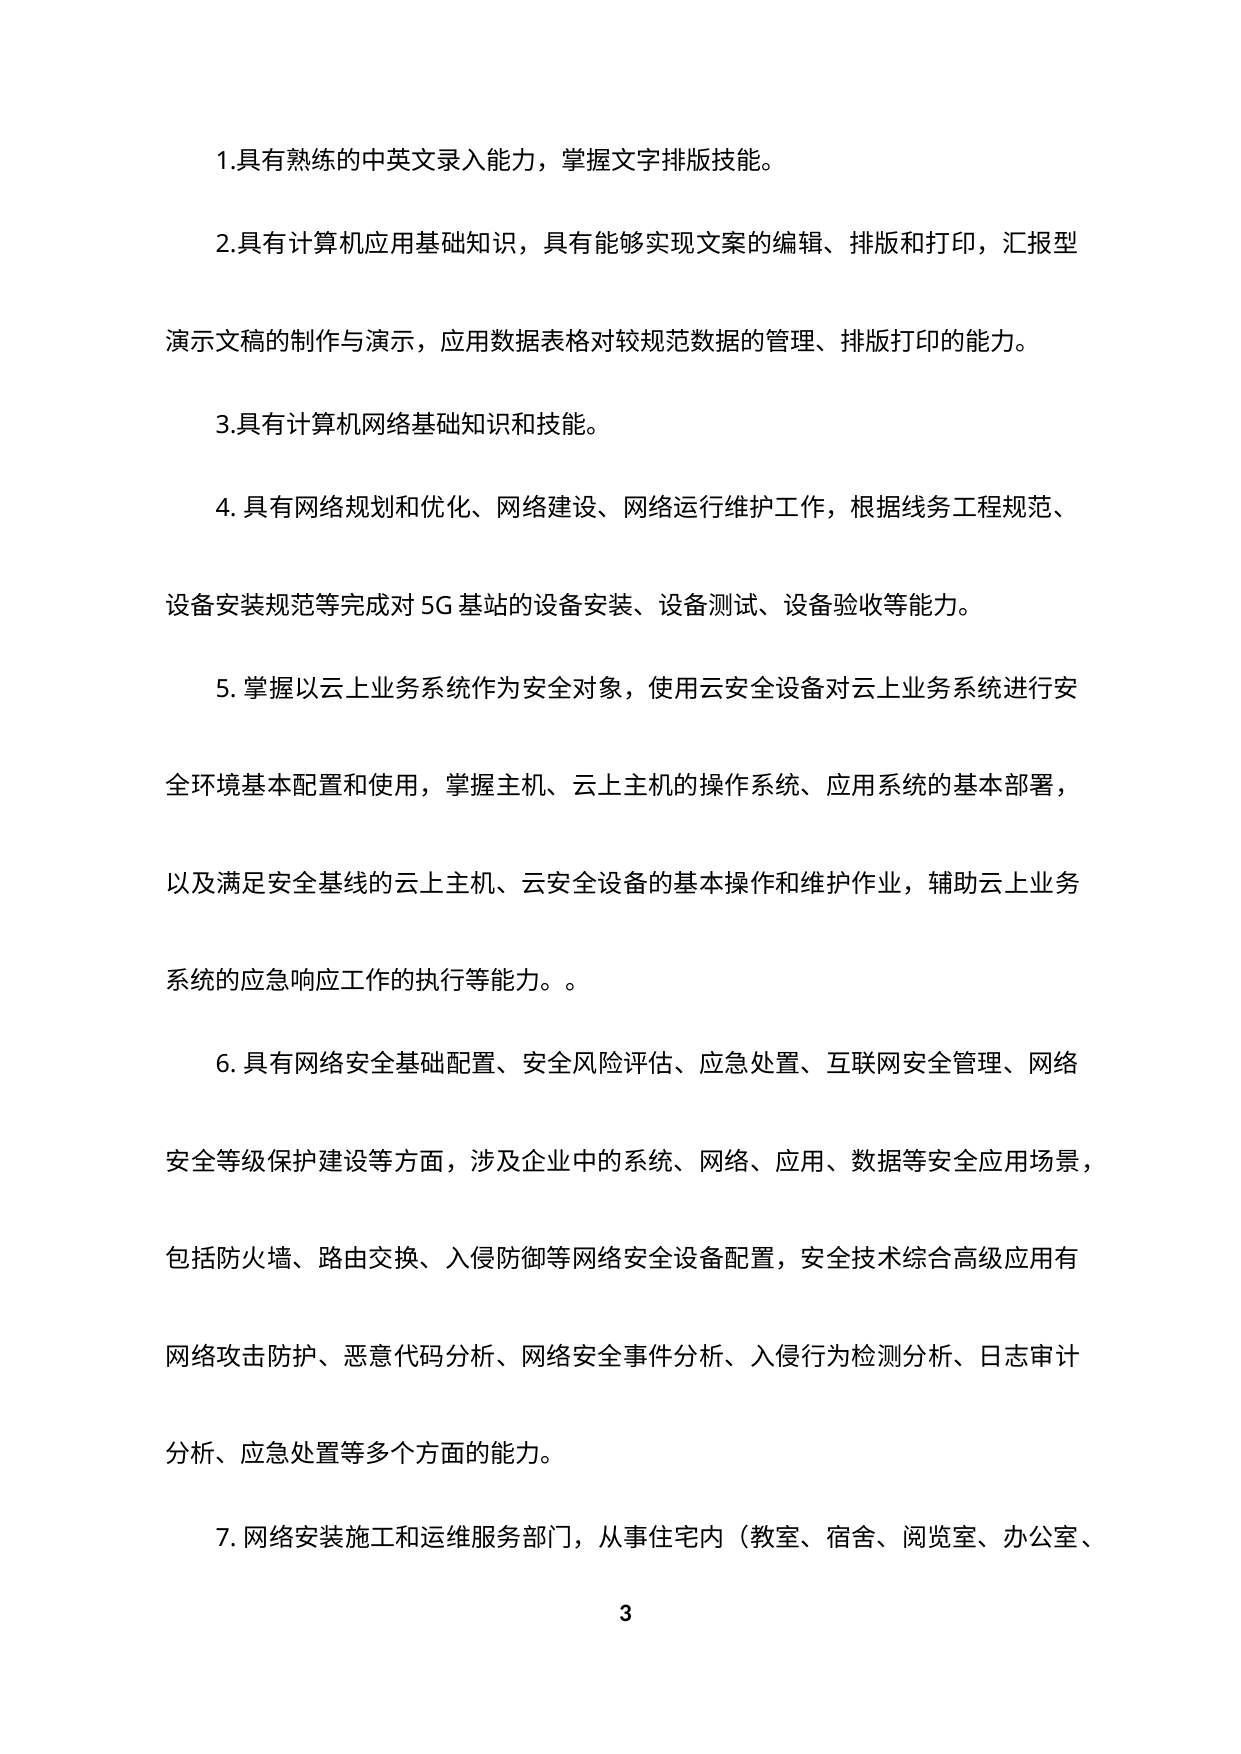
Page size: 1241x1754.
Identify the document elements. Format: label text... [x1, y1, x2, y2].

text 6. 具有网络安全基础配置、安全风险评估、应急处置、互联网安全管理、网络安全等级保护建设等方面，涉及企业中的系统、网络、应用、数据等安全应用场景，包括防火墙、路由交换、入侵防御等网络安全设备配置，安全技术综合高级应用有网络攻击防护、恶意代码分析、网络安全事件分析、入侵行为检测分析、日志审计分析、应急处置等多个方面的能力。 [165, 1029, 1081, 1484]
text 3.具有计算机网络基础知识和技能。 [165, 390, 1081, 455]
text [165, 1503, 1081, 1568]
text 1.具有熟练的中英文录入能力，掌握文字排版技能。 [165, 126, 1081, 191]
text 2.具有计算机应用基础知识，具有能够实现文案的编辑、排版和打印，汇报型演示文稿的制作与演示，应用数据表格对较规范数据的管理、排版打印的能力。 [165, 209, 1081, 372]
text 4. 具有网络规划和优化、网络建设、网络运行维护工作，根据线务工程规范、设备安装规范等完成对5G基站的设备安装、设备测试、设备验收等能力。 [165, 473, 1081, 636]
text 5. 掌握以云上业务系统作为安全对象，使用云安全设备对云上业务系统进行安全环境基本配置和使用，掌握主机、云上主机的操作系统、应用系统的基本部署，以及满足安全基线的云上主机、云安全设备的基本操作和维护作业，辅助云上业务系统的应急响应工作的执行等能力。。 [165, 654, 1081, 1011]
